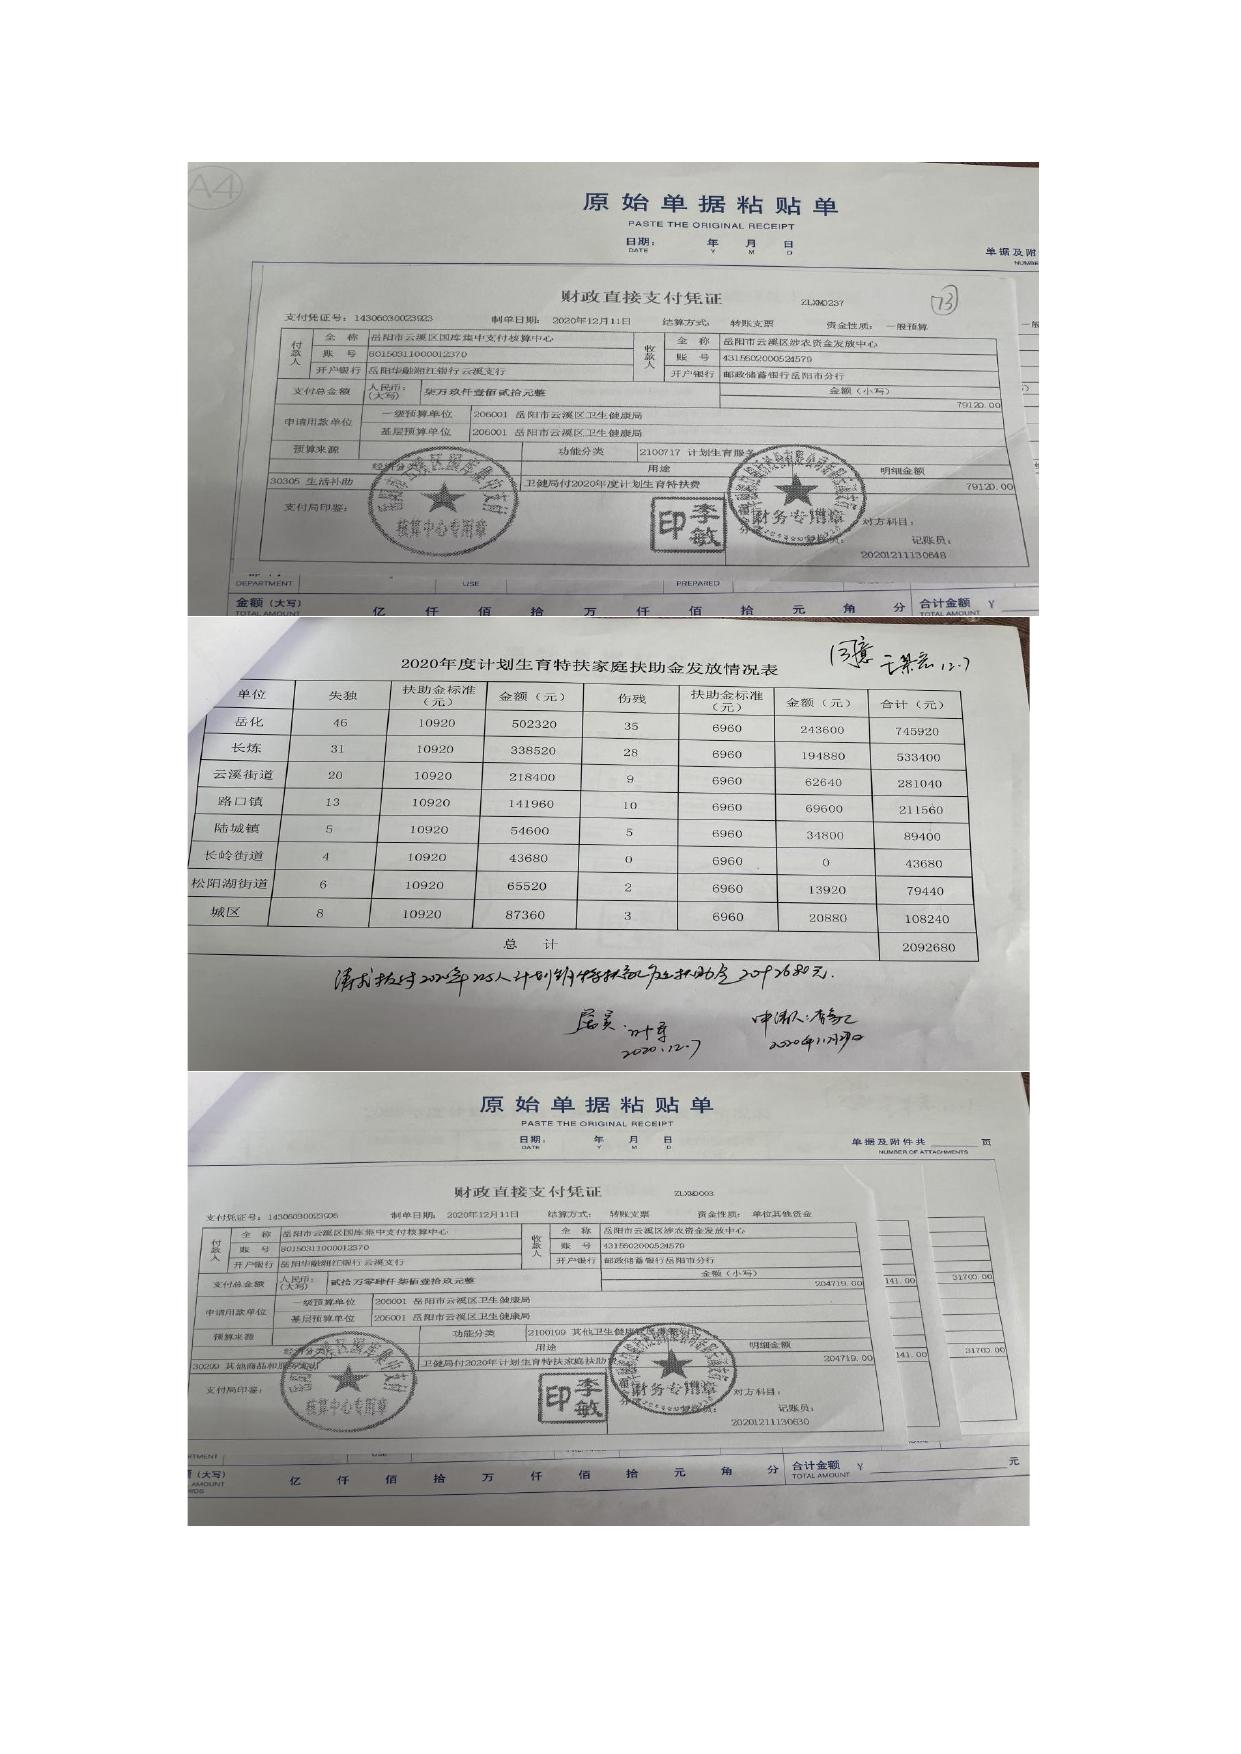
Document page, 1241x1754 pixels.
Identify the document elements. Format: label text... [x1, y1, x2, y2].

picture [187, 162, 1039, 616]
picture [187, 617, 1030, 1071]
picture [187, 1072, 1030, 1526]
